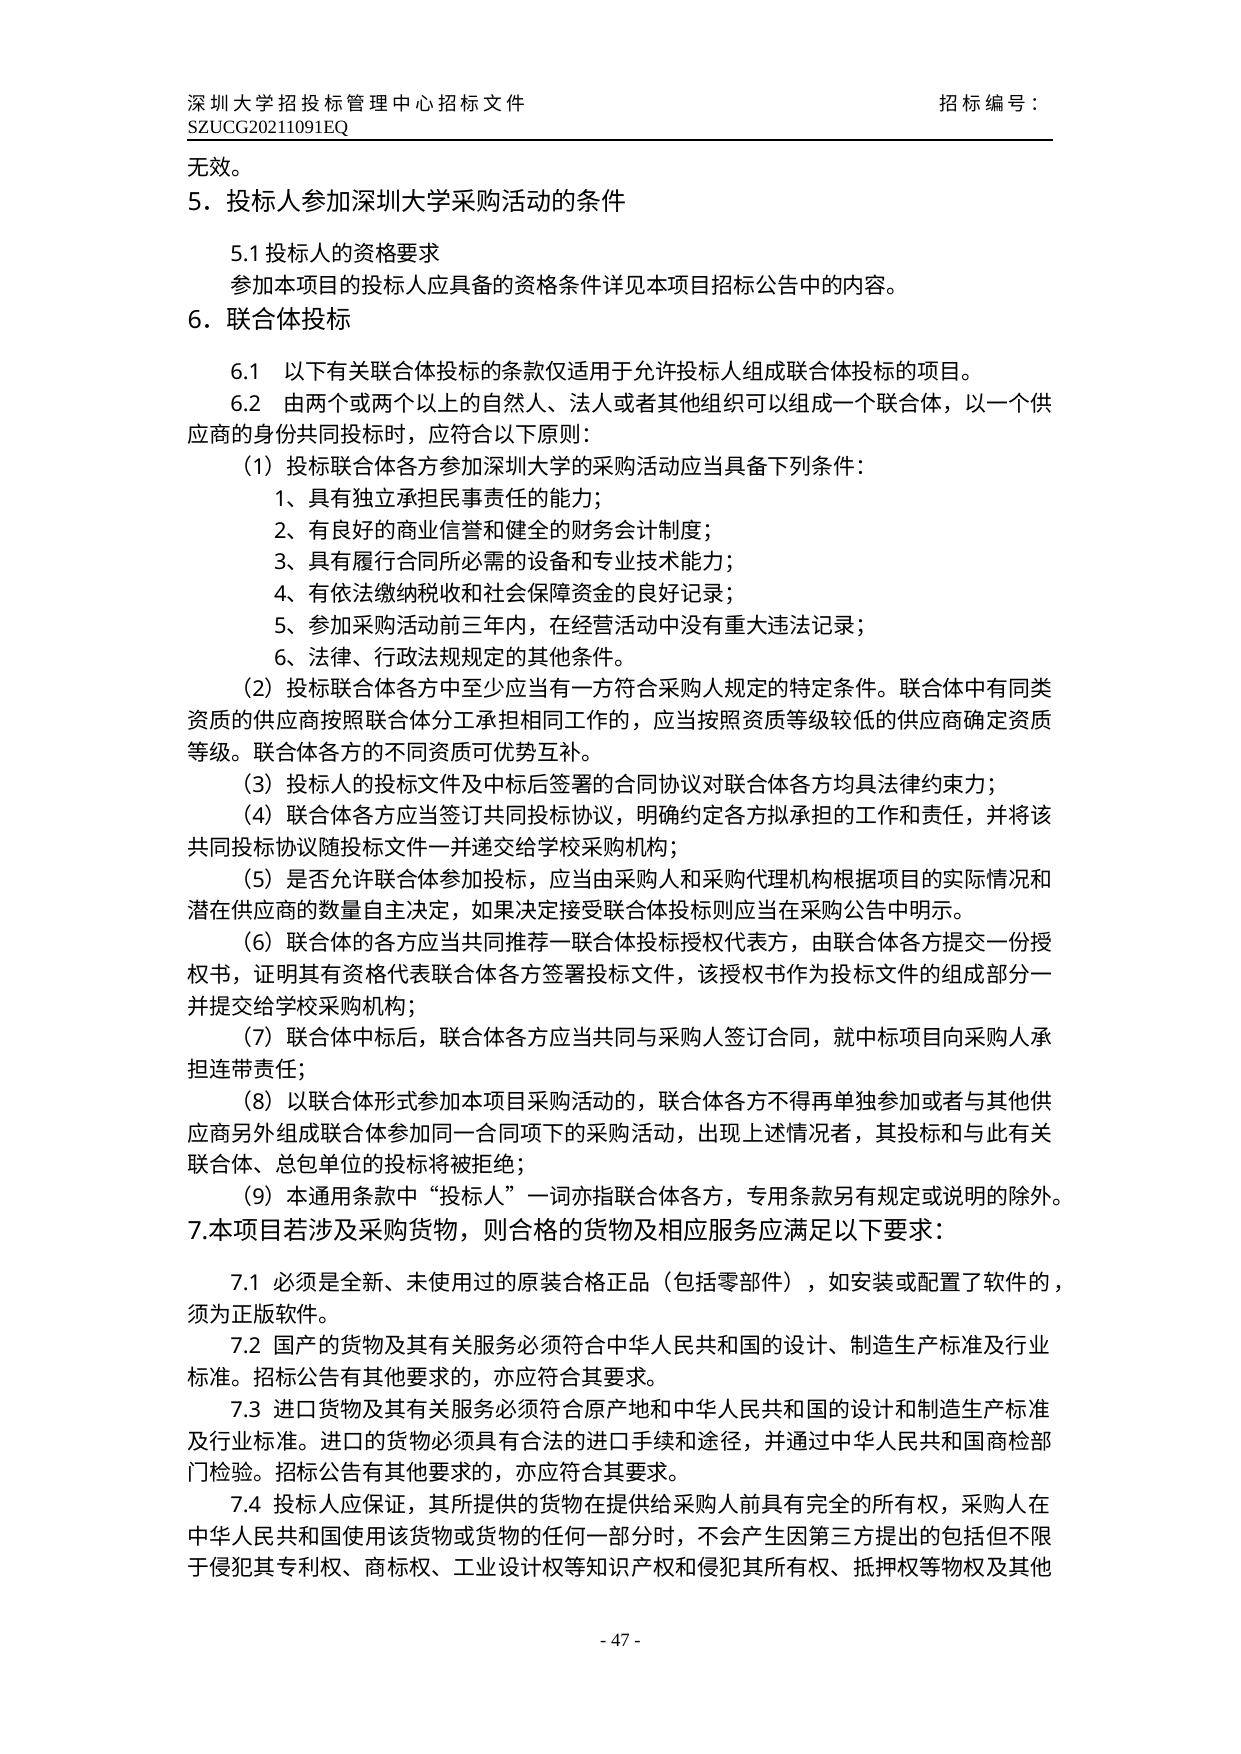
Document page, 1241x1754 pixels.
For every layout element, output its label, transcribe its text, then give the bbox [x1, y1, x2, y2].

text 3、具有履行合同所必需的设备和专业技术能力； [231, 544, 1053, 576]
text （3）投标人的投标文件及中标后签署的合同协议对联合体各方均具法律约束力； [187, 767, 1053, 798]
text 5．投标人参加深圳大学采购活动的条件 [187, 182, 1053, 218]
text 5、参加采购活动前三年内，在经营活动中没有重大违法记录； [231, 608, 1053, 640]
text （4）联合体各方应当签订共同投标协议，明确约定各方拟承担的工作和责任，并将该共同投标协议随投标文件一并递交给学校采购机构； [187, 798, 1053, 862]
text （9）本通用条款中“投标人”一词亦指联合体各方，专用条款另有规定或说明的除外。 [187, 1179, 1053, 1211]
text （8）以联合体形式参加本项目采购活动的，联合体各方不得再单独参加或者与其他供应商另外组成联合体参加同一合同项下的采购活动，出现上述情况者，其投标和与此有关联合体、总包单位的投标将被拒绝； [187, 1084, 1053, 1179]
text （7）联合体中标后，联合体各方应当共同与采购人签订合同，就中标项目向采购人承担连带责任； [187, 1020, 1053, 1084]
text 6.1 以下有关联合体投标的条款仅适用于允许投标人组成联合体投标的项目。 [187, 354, 1053, 386]
text 4、有依法缴纳税收和社会保障资金的良好记录； [231, 576, 1053, 608]
text （6）联合体的各方应当共同推荐一联合体投标授权代表方，由联合体各方提交一份授权书，证明其有资格代表联合体各方签署投标文件，该授权书作为投标文件的组成部分一并提交给学校采购机构； [187, 925, 1053, 1020]
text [187, 1487, 1053, 1582]
text 6.2 由两个或两个以上的自然人、法人或者其他组织可以组成一个联合体，以一个供应商的身份共同投标时，应符合以下原则： [187, 386, 1053, 449]
text 7.3 进口货物及其有关服务必须符合原产地和中华人民共和国的设计和制造生产标准及行业标准。进口的货物必须具有合法的进口手续和途径，并通过中华人民共和国商检部门检验。招标公告有其他要求的，亦应符合其要求。 [187, 1392, 1053, 1487]
text （5）是否允许联合体参加投标，应当由采购人和采购代理机构根据项目的实际情况和潜在供应商的数量自主决定，如果决定接受联合体投标则应当在采购公告中明示。 [187, 862, 1053, 925]
text 5.1投标人的资格要求 [187, 236, 1053, 268]
text 7.2 国产的货物及其有关服务必须符合中华人民共和国的设计、制造生产标准及行业标准。招标公告有其他要求的，亦应符合其要求。 [187, 1328, 1053, 1392]
text 1、具有独立承担民事责任的能力； [231, 481, 1053, 513]
text 2、有良好的商业信誉和健全的财务会计制度； [231, 513, 1053, 544]
text 6．联合体投标 [187, 299, 1053, 336]
text 7.本项目若涉及采购货物，则合格的货物及相应服务应满足以下要求： [187, 1211, 1053, 1247]
text （2）投标联合体各方中至少应当有一方符合采购人规定的特定条件。联合体中有同类资质的供应商按照联合体分工承担相同工作的，应当按照资质等级较低的供应商确定资质等级。联合体各方的不同资质可优势互补。 [187, 671, 1053, 767]
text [187, 150, 1053, 182]
text 6、法律、行政法规规定的其他条件。 [231, 640, 1053, 671]
text （1）投标联合体各方参加深圳大学的采购活动应当具备下列条件： [187, 449, 1053, 481]
text 参加本项目的投标人应具备的资格条件详见本项目招标公告中的内容。 [187, 268, 1053, 299]
text 7.1 必须是全新、未使用过的原装合格正品（包括零部件），如安装或配置了软件的，须为正版软件。 [187, 1265, 1053, 1328]
